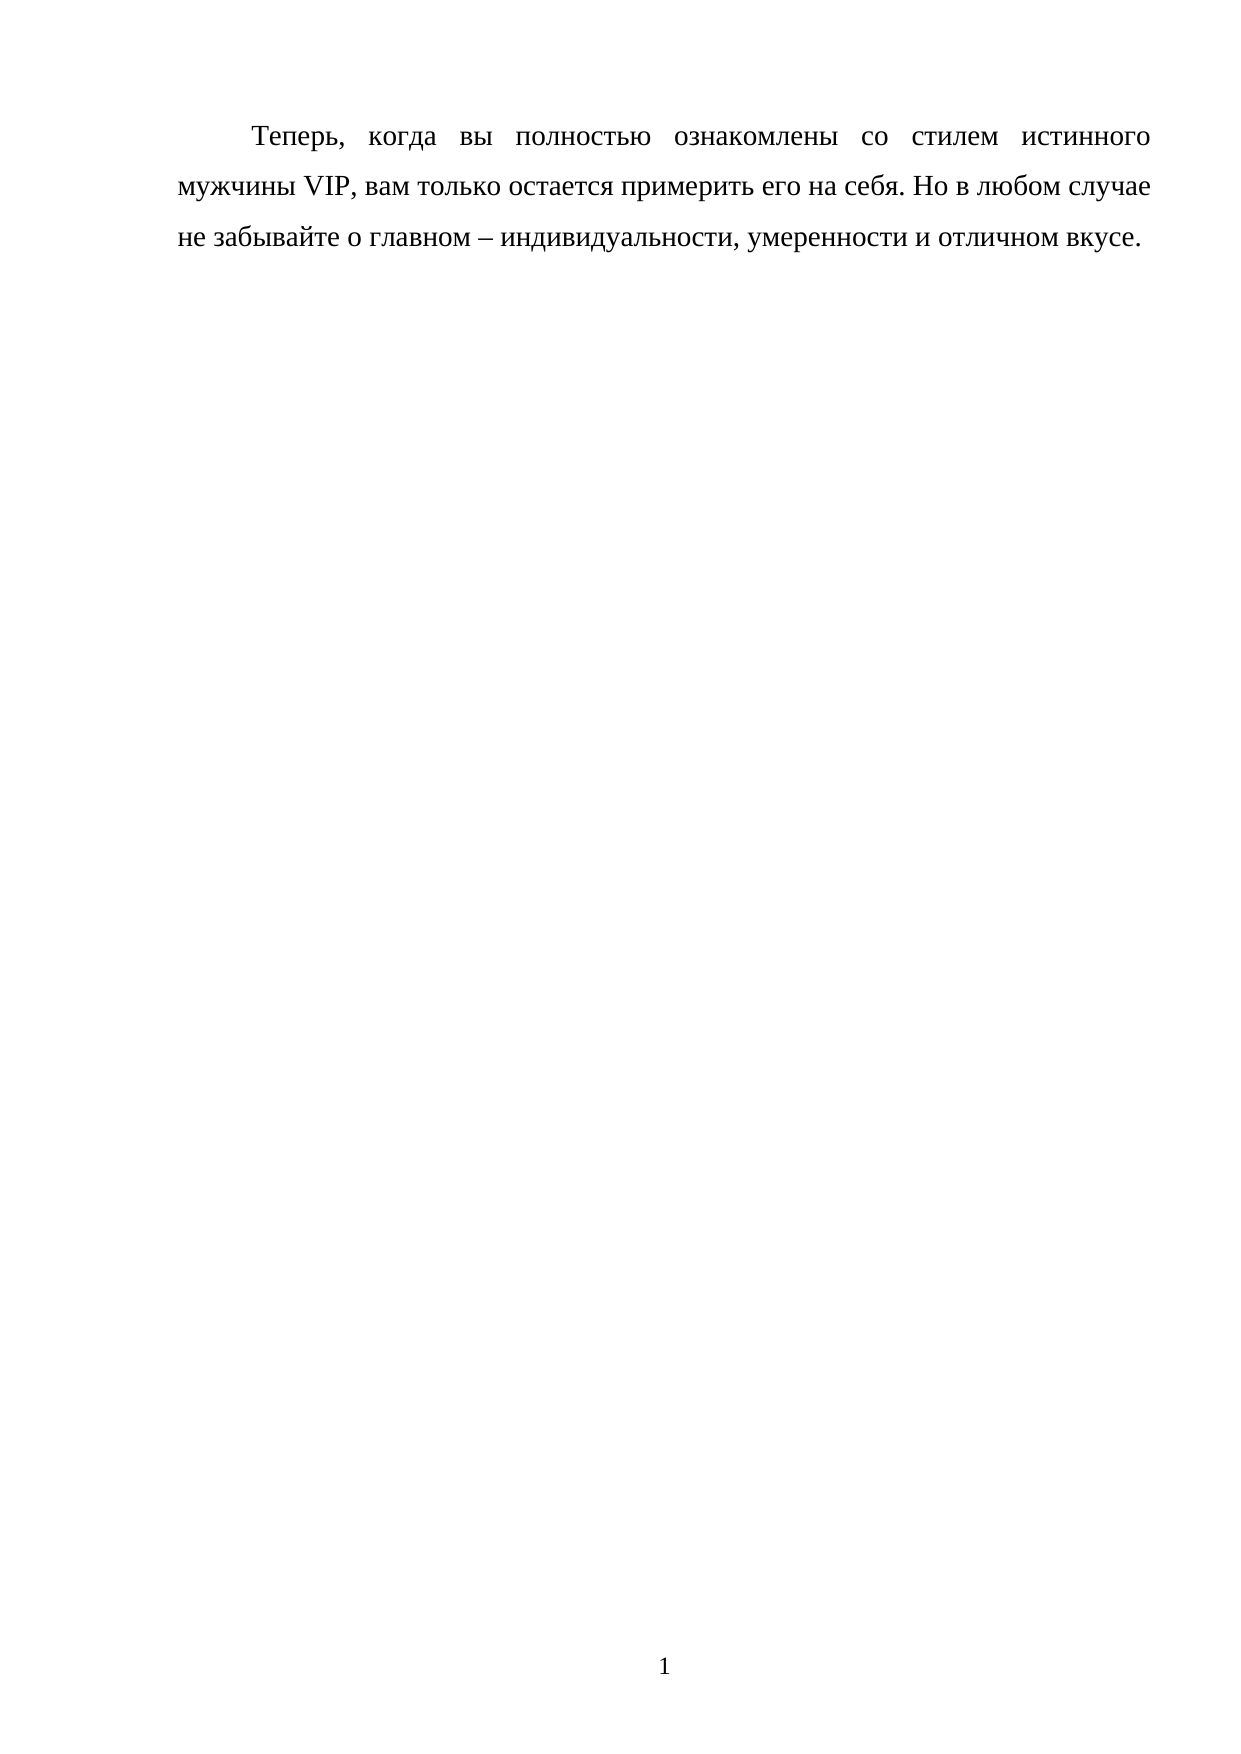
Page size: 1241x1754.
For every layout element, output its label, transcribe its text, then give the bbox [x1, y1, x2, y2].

text Теперь, когда вы полностью ознакомлены со стилем истинного мужчины VIP, вам только остается примерить его на себя. Но в любом случае не забывайте о главном – индивидуальности, умеренности и отличном вкусе. [177, 118, 1152, 252]
